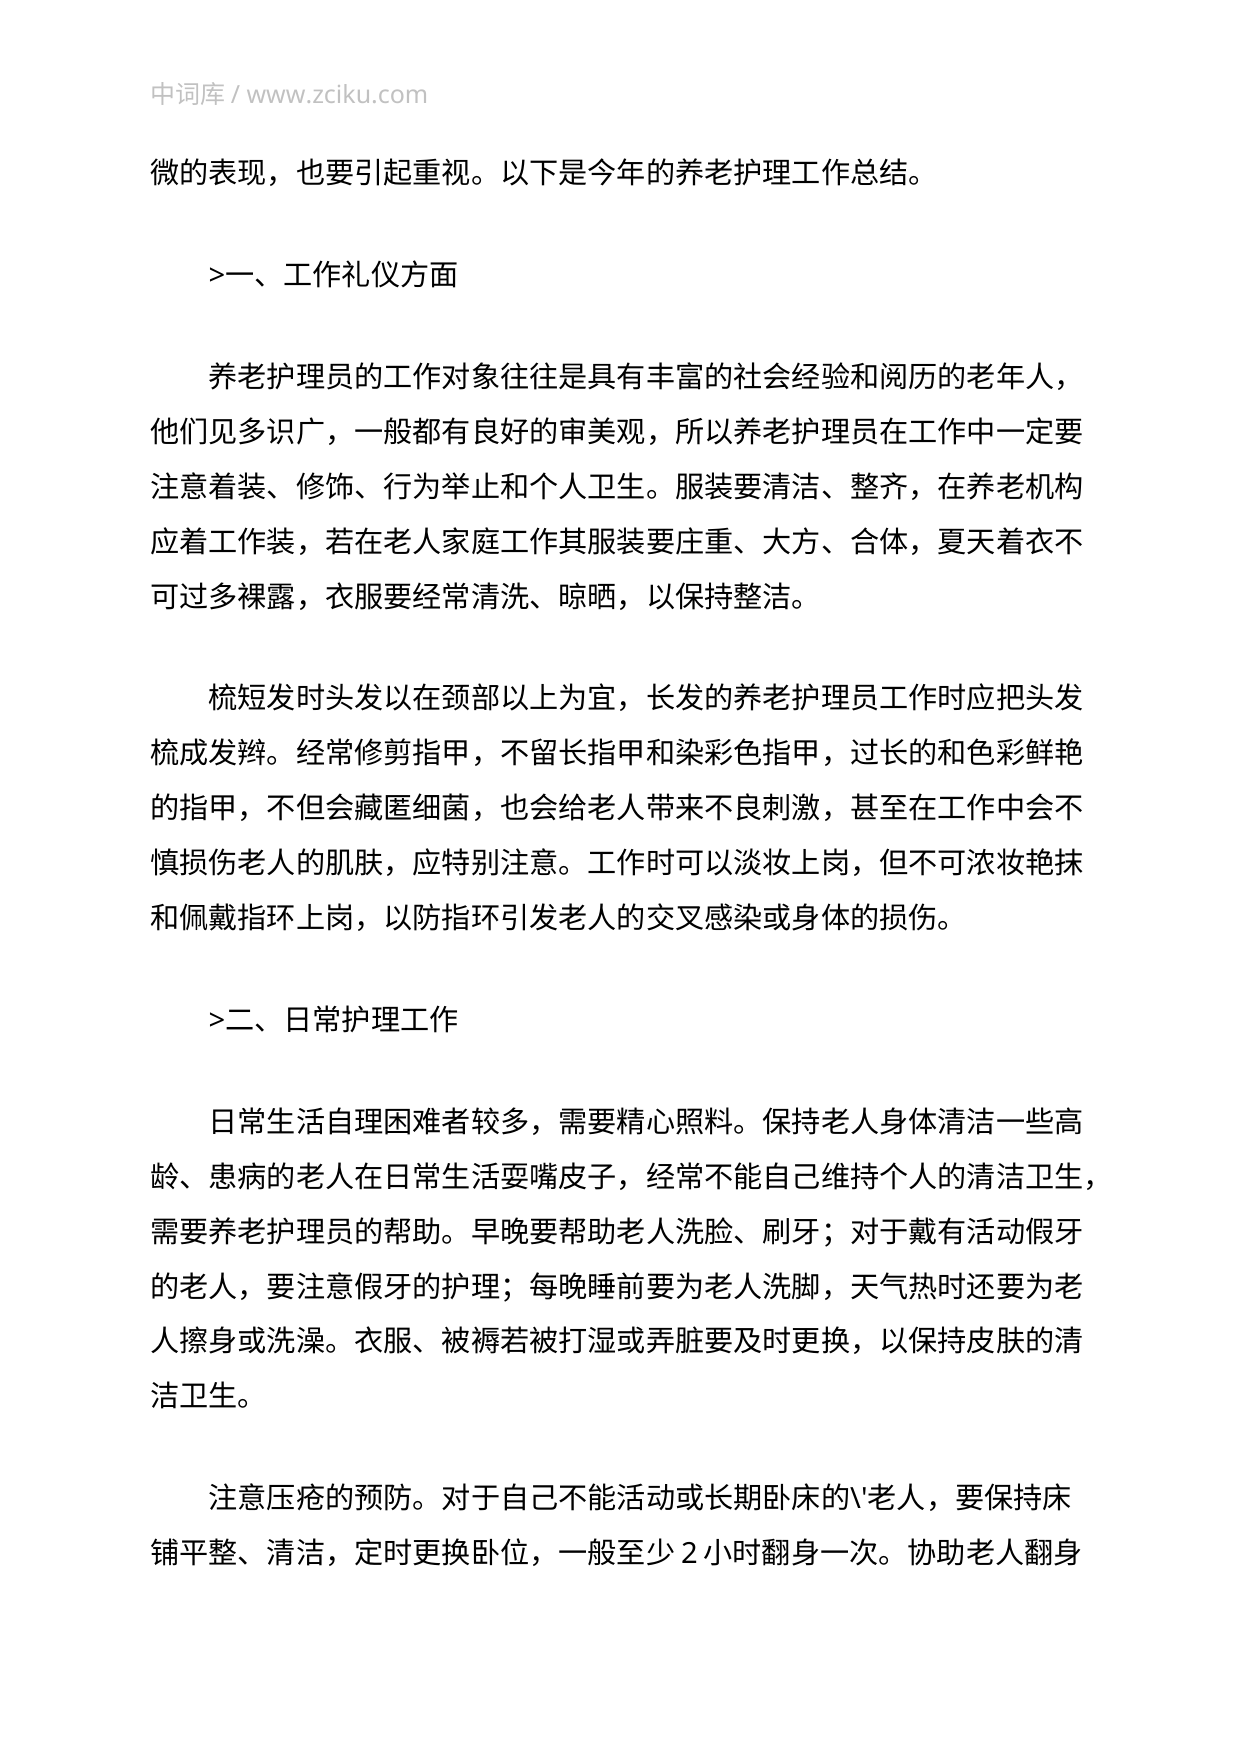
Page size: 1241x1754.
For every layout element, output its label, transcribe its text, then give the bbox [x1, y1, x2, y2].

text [150, 1475, 1090, 1572]
text 养老护理员的工作对象往往是具有丰富的社会经验和阅历的老年人，他们见多识广，一般都有良好的审美观，所以养老护理员在工作中一定要注意着装、修饰、行为举止和个人卫生。服装要清洁、整齐，在养老机构应着工作装，若在老人家庭工作其服装要庄重、大方、合体，夏天着衣不可过多裸露，衣服要经常清洗、晾晒，以保持整洁。 [150, 354, 1090, 616]
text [150, 150, 1090, 192]
text 日常生活自理困难者较多，需要精心照料。保持老人身体清洁一些高龄、患病的老人在日常生活耍嘴皮子，经常不能自己维持个人的清洁卫生，需要养老护理员的帮助。早晚要帮助老人洗脸、刷牙；对于戴有活动假牙的老人，要注意假牙的护理；每晚睡前要为老人洗脚，天气热时还要为老人擦身或洗澡。衣服、被褥若被打湿或弄脏要及时更换，以保持皮肤的清洁卫生。 [150, 1098, 1090, 1415]
text >一、工作礼仪方面 [150, 252, 1090, 294]
text 梳短发时头发以在颈部以上为宜，长发的养老护理员工作时应把头发梳成发辫。经常修剪指甲，不留长指甲和染彩色指甲，过长的和色彩鲜艳的指甲，不但会藏匿细菌，也会给老人带来不良刺激，甚至在工作中会不慎损伤老人的肌肤，应特别注意。工作时可以淡妆上岗，但不可浓妆艳抹和佩戴指环上岗，以防指环引发老人的交叉感染或身体的损伤。 [150, 675, 1090, 937]
text >二、日常护理工作 [150, 996, 1090, 1039]
